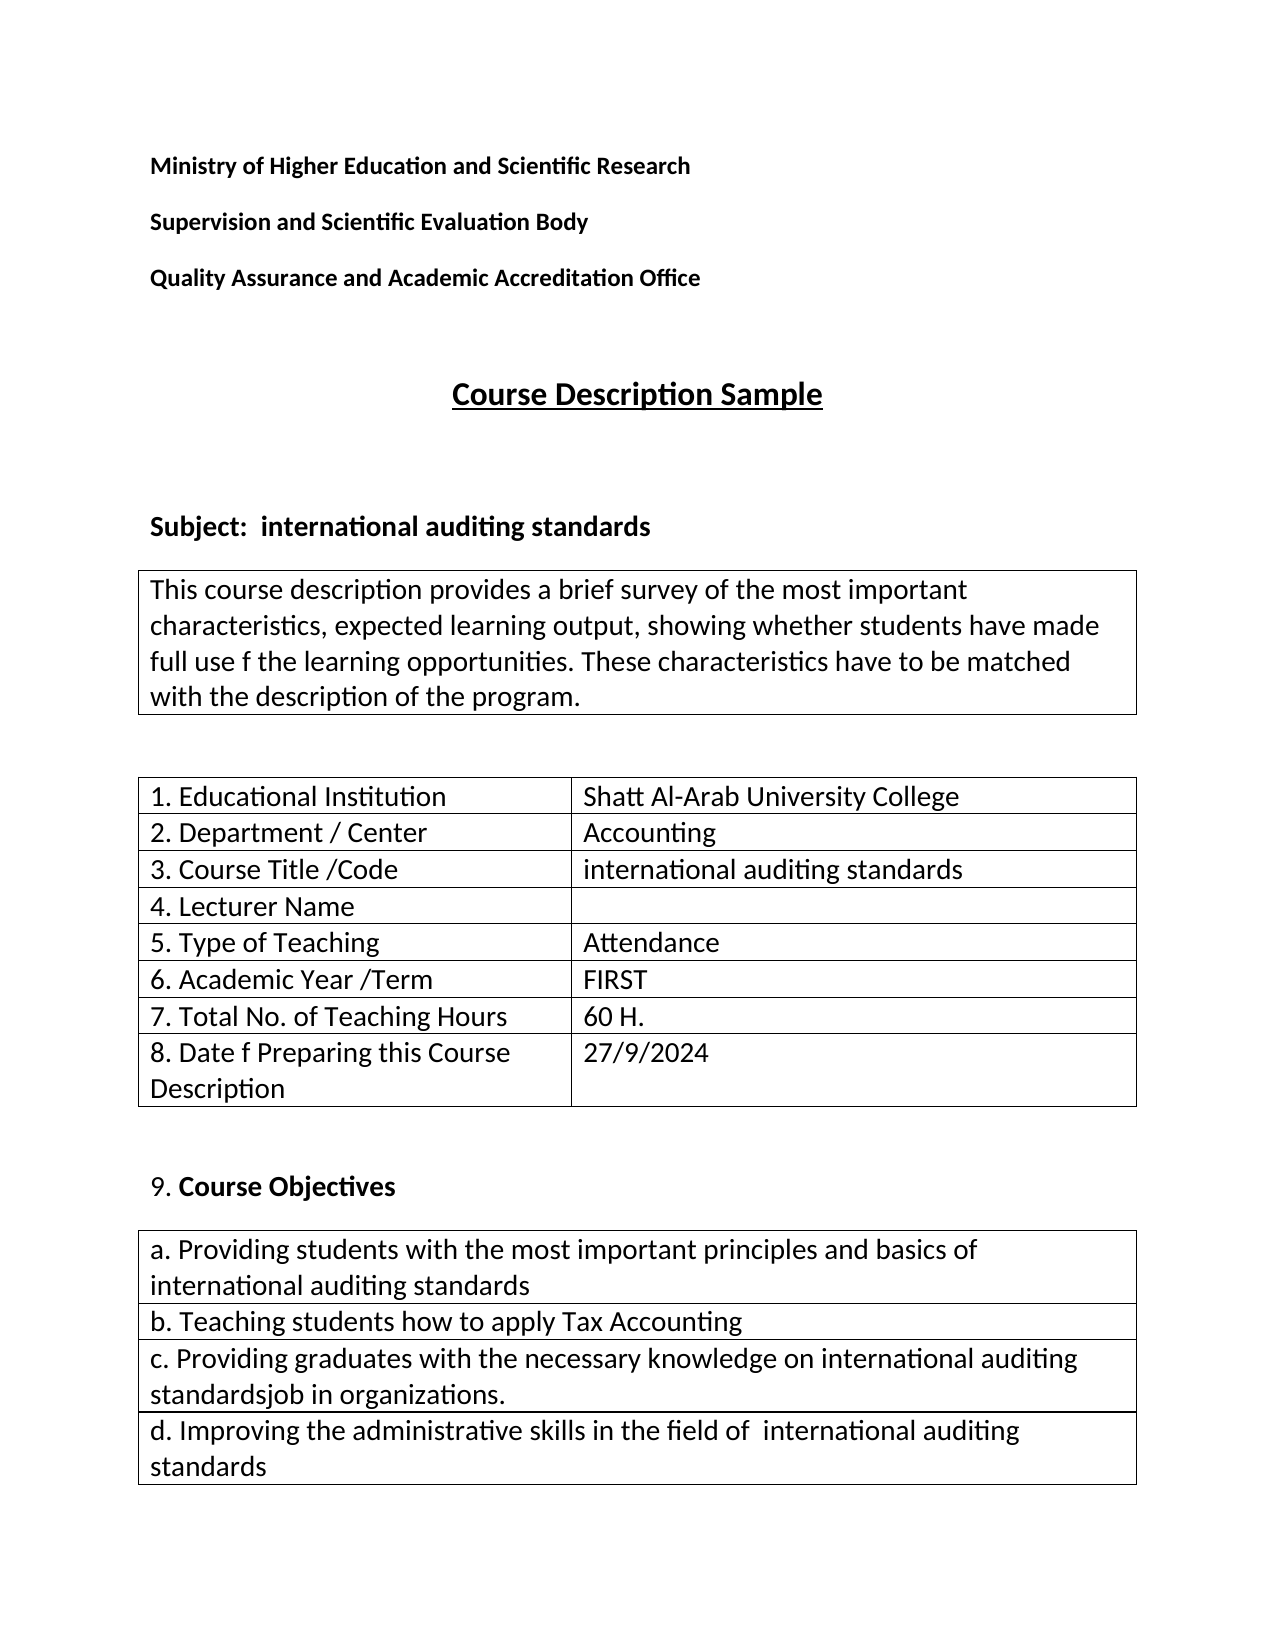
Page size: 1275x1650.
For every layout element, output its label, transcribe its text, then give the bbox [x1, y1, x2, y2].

text Ministry of Higher Education and Scientific Research [150, 150, 1125, 181]
table_cell 27/9/2024 [572, 1034, 1136, 1106]
table_cell FIRST [572, 961, 1136, 997]
table_cell d. Improving the administrative skills in the field of international auditing standards [139, 1413, 1136, 1484]
table_cell Attendance [572, 924, 1136, 960]
table_cell 7. Total No. of Teaching Hours [139, 998, 571, 1033]
table_cell 6. Academic Year /Term [139, 961, 571, 997]
table_header Shatt Al-Arab University College [572, 778, 1136, 813]
table_cell b. Teaching students how to apply Tax Accounting [139, 1304, 1136, 1339]
table_cell 5. Type of Teaching [139, 924, 571, 960]
table_cell international auditing standards [572, 851, 1136, 887]
table_cell [572, 888, 1136, 923]
table_cell 4. Lecturer Name [139, 888, 571, 923]
table_header 1. Educational Institution [139, 778, 571, 813]
table_header This course description provides a brief survey of the most important characteristics, expected learning output, showing whether students have made full use f the learning opportunities. These characteristics have to be matched with the description of the program. [139, 571, 1136, 714]
table_header a. Providing students with the most important principles and basics of international auditing standards [139, 1231, 1136, 1302]
text Supervision and Scientific Evaluation Body [150, 206, 1125, 236]
table_cell c. Providing graduates with the necessary knowledge on international auditing standardsjob in organizations. [139, 1340, 1136, 1411]
table_cell Accounting [572, 814, 1136, 850]
text Quality Assurance and Academic Accreditation Office [150, 262, 1125, 292]
text Subject: international auditing standards [150, 508, 1125, 544]
table_cell 2. Department / Center [139, 814, 571, 850]
text Course Description Sample [150, 373, 1125, 414]
table_cell 8. Date f Preparing this Course Description [139, 1034, 571, 1106]
table_cell 3. Course Title /Code [139, 851, 571, 887]
table_cell 60 H. [572, 998, 1136, 1033]
text 9. Course Objectives [150, 1168, 1125, 1204]
